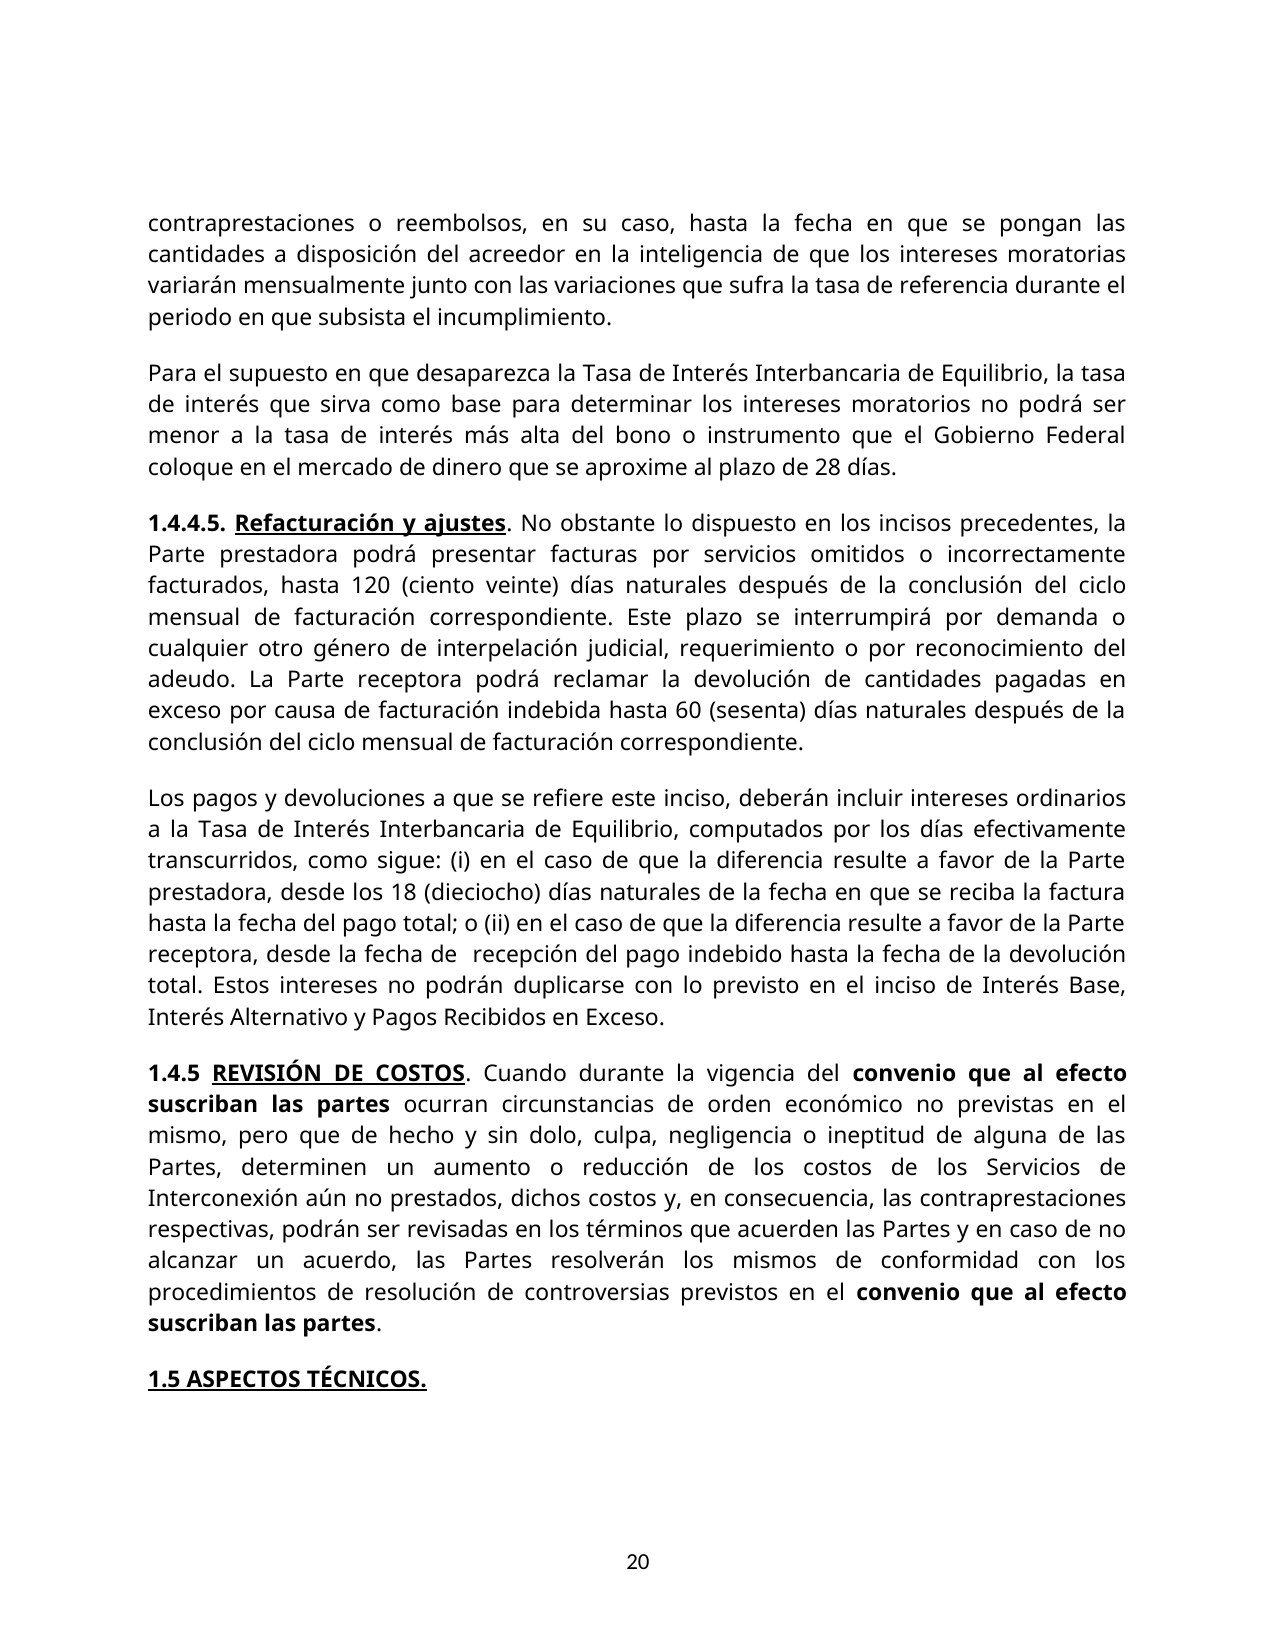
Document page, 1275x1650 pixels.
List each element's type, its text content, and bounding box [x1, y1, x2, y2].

text Para el supuesto en que desaparezca la Tasa de Interés Interbancaria de Equilibrio, la tasa de interés que sirva como base para determinar los intereses moratorios no podrá ser menor a la tasa de interés más alta del bono o instrumento que el Gobierno Federal coloque en el mercado de dinero que se aproxime al plazo de 28 días. [148, 357, 1127, 482]
text Los pagos y devoluciones a que se refiere este inciso, deberán incluir intereses ordinarios a la Tasa de Interés Interbancaria de Equilibrio, computados por los días efectivamente transcurridos, como sigue: (i) en el caso de que la diferencia resulte a favor de la Parte prestadora, desde los 18 (dieciocho) días naturales de la fecha en que se reciba la factura hasta la fecha del pago total; o (ii) en el caso de que la diferencia resulte a favor de la Parte receptora, desde la fecha de recepción del pago indebido hasta la fecha de la devolución total. Estos intereses no podrán duplicarse con lo previsto en el inciso de Interés Base, Interés Alternativo y Pagos Recibidos en Exceso. [148, 782, 1127, 1032]
text 1.5 ASPECTOS TÉCNICOS. [148, 1363, 1127, 1394]
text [148, 207, 1127, 332]
text 1.4.5 REVISIÓN DE COSTOS. Cuando durante la vigencia del convenio que al efecto suscriban las partes ocurran circunstancias de orden económico no previstas en el mismo, pero que de hecho y sin dolo, culpa, negligencia o ineptitud de alguna de las Partes, determinen un aumento o reducción de los costos de los Servicios de Interconexión aún no prestados, dichos costos y, en consecuencia, las contraprestaciones respectivas, podrán ser revisadas en los términos que acuerden las Partes y en caso de no alcanzar un acuerdo, las Partes resolverán los mismos de conformidad con los procedimientos de resolución de controversias previstos en el convenio que al efecto suscriban las partes. [148, 1057, 1127, 1338]
text 1.4.4.5. Refacturación y ajustes. No obstante lo dispuesto en los incisos precedentes, la Parte prestadora podrá presentar facturas por servicios omitidos o incorrectamente facturados, hasta 120 (ciento veinte) días naturales después de la conclusión del ciclo mensual de facturación correspondiente. Este plazo se interrumpirá por demanda o cualquier otro género de interpelación judicial, requerimiento o por reconocimiento del adeudo. La Parte receptora podrá reclamar la devolución de cantidades pagadas en exceso por causa de facturación indebida hasta 60 (sesenta) días naturales después de la conclusión del ciclo mensual de facturación correspondiente. [148, 507, 1127, 757]
